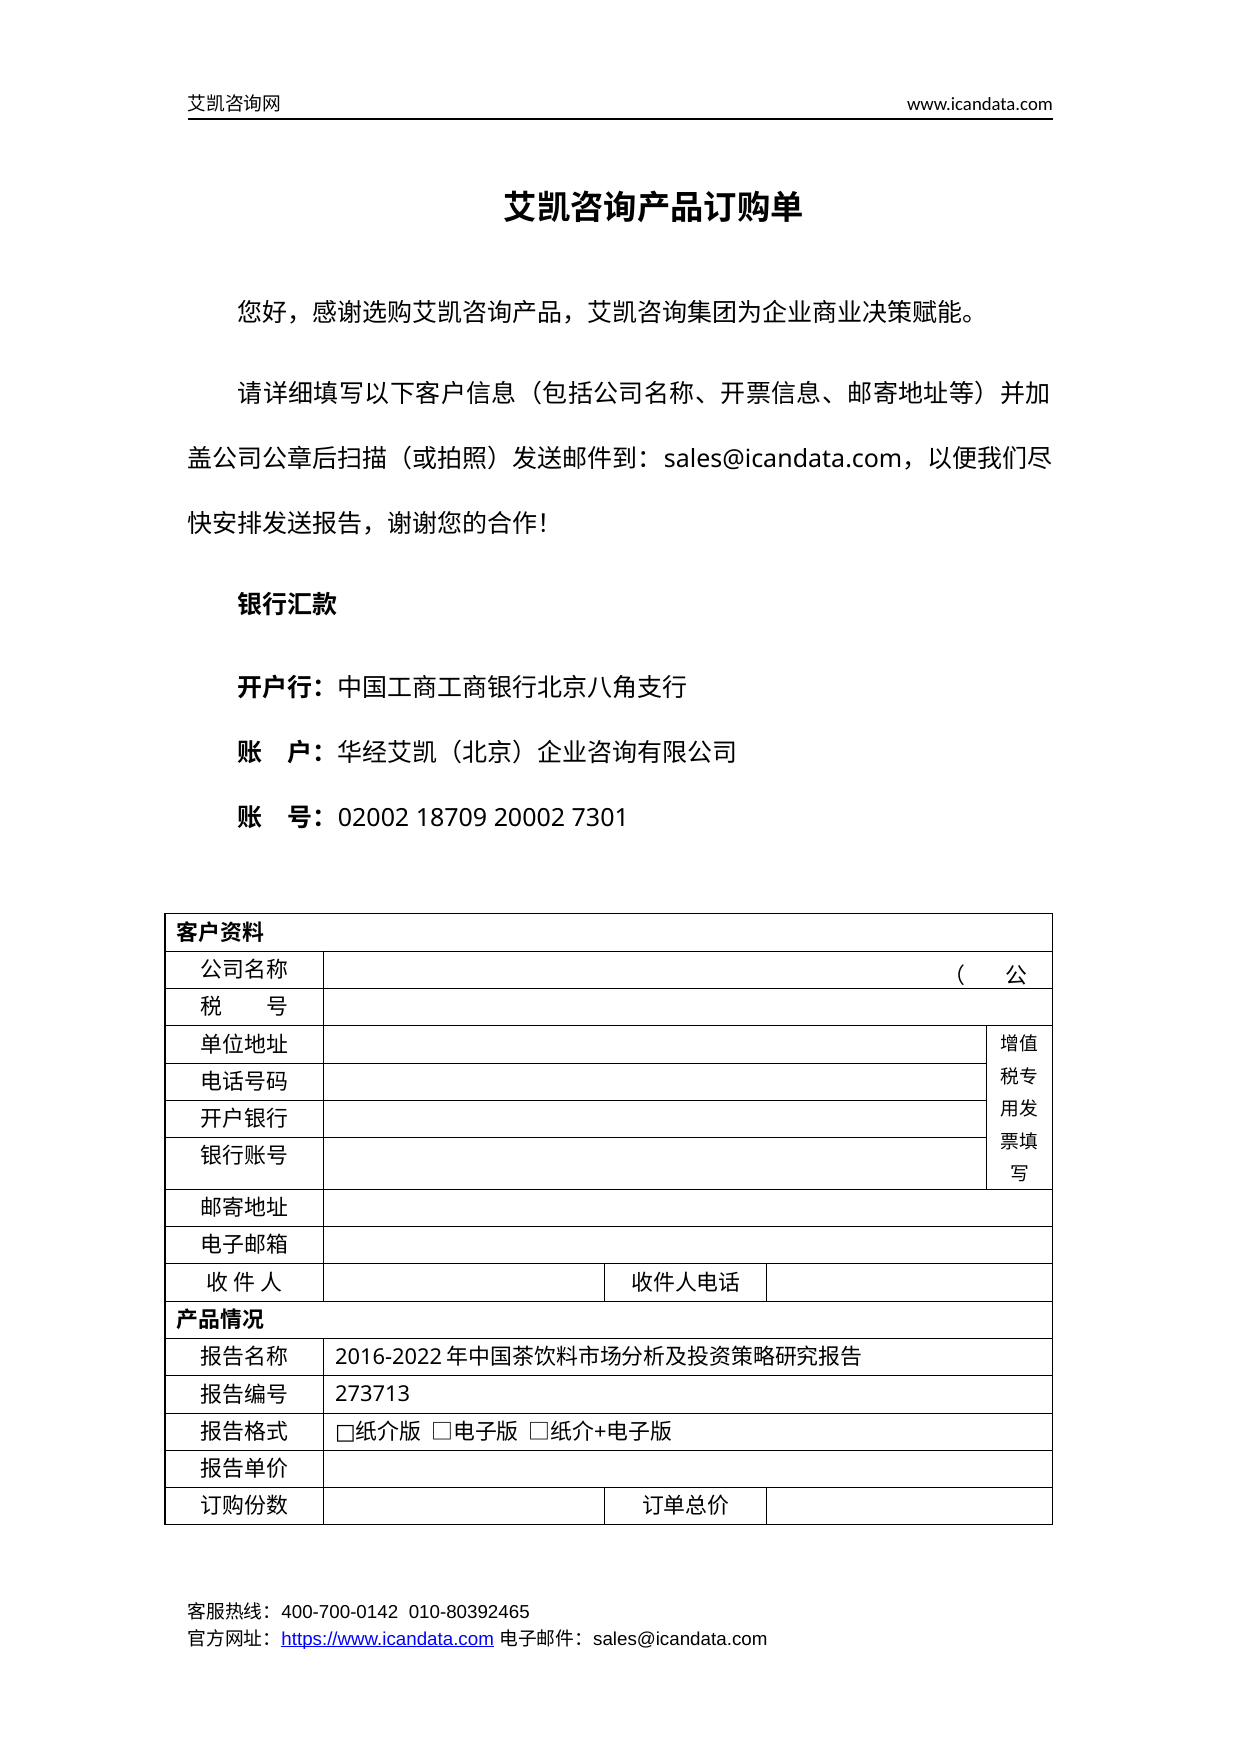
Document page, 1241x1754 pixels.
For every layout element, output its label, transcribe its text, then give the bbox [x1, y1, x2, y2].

text 您好，感谢选购艾凯咨询产品，艾凯咨询集团为企业商业决策赋能。 [187, 278, 1053, 343]
table_cell [767, 1488, 1052, 1524]
table_cell [324, 1264, 604, 1301]
table_cell 产品情况 [166, 1302, 1052, 1338]
table_cell 邮寄地址 [166, 1190, 323, 1226]
table_cell 增值税专用发票填写 [987, 1026, 1052, 1189]
table_cell 273713 [324, 1376, 1052, 1412]
table_cell 报告编号 [166, 1376, 323, 1412]
table_cell 税 号 [166, 989, 323, 1025]
table_cell [324, 1451, 1052, 1487]
text 账 户：华经艾凯（北京）企业咨询有限公司 [187, 718, 1053, 783]
table_cell 2016-2022年中国茶饮料市场分析及投资策略研究报告 [324, 1339, 1052, 1375]
table_cell [324, 1138, 986, 1189]
table_cell □纸介版 □电子版 □纸介+电子版 [324, 1414, 1052, 1450]
text 艾凯咨询产品订购单 [187, 172, 1053, 237]
table_cell 订购份数 [166, 1488, 323, 1524]
table_cell 开户银行 [166, 1101, 323, 1137]
table_cell [324, 1064, 986, 1100]
text 请详细填写以下客户信息（包括公司名称、开票信息、邮寄地址等）并加盖公司公章后扫描（或拍照）发送邮件到：sales@icandata.com，以便我们尽快安排发送报告，谢谢您的合作！ [187, 359, 1053, 554]
table_cell [324, 1190, 1052, 1226]
table_cell 银行账号 [166, 1138, 323, 1189]
table_cell 电子邮箱 [166, 1227, 323, 1263]
text 账 号：02002 18709 20002 7301 [187, 783, 1053, 848]
table_cell 收 件 人 [166, 1264, 323, 1301]
table_cell 报告名称 [166, 1339, 323, 1375]
table_cell [324, 952, 1052, 988]
table_cell 收件人电话 [605, 1264, 766, 1301]
table_cell [324, 1101, 986, 1137]
table_cell [324, 1488, 604, 1524]
table_cell 报告单价 [166, 1451, 323, 1487]
table_cell 公司名称 [166, 952, 323, 988]
table_cell [767, 1264, 1052, 1301]
table_cell [324, 1026, 986, 1062]
table_cell 订单总价 [605, 1488, 766, 1524]
table_cell 单位地址 [166, 1026, 323, 1062]
table_cell 电话号码 [166, 1064, 323, 1100]
table_header 客户资料 [166, 914, 1052, 951]
table_cell [324, 1227, 1052, 1263]
table_cell 报告格式 [166, 1414, 323, 1450]
table_cell [324, 989, 1052, 1025]
text 开户行：中国工商工商银行北京八角支行 [187, 653, 1053, 718]
text 银行汇款 [187, 570, 1053, 635]
